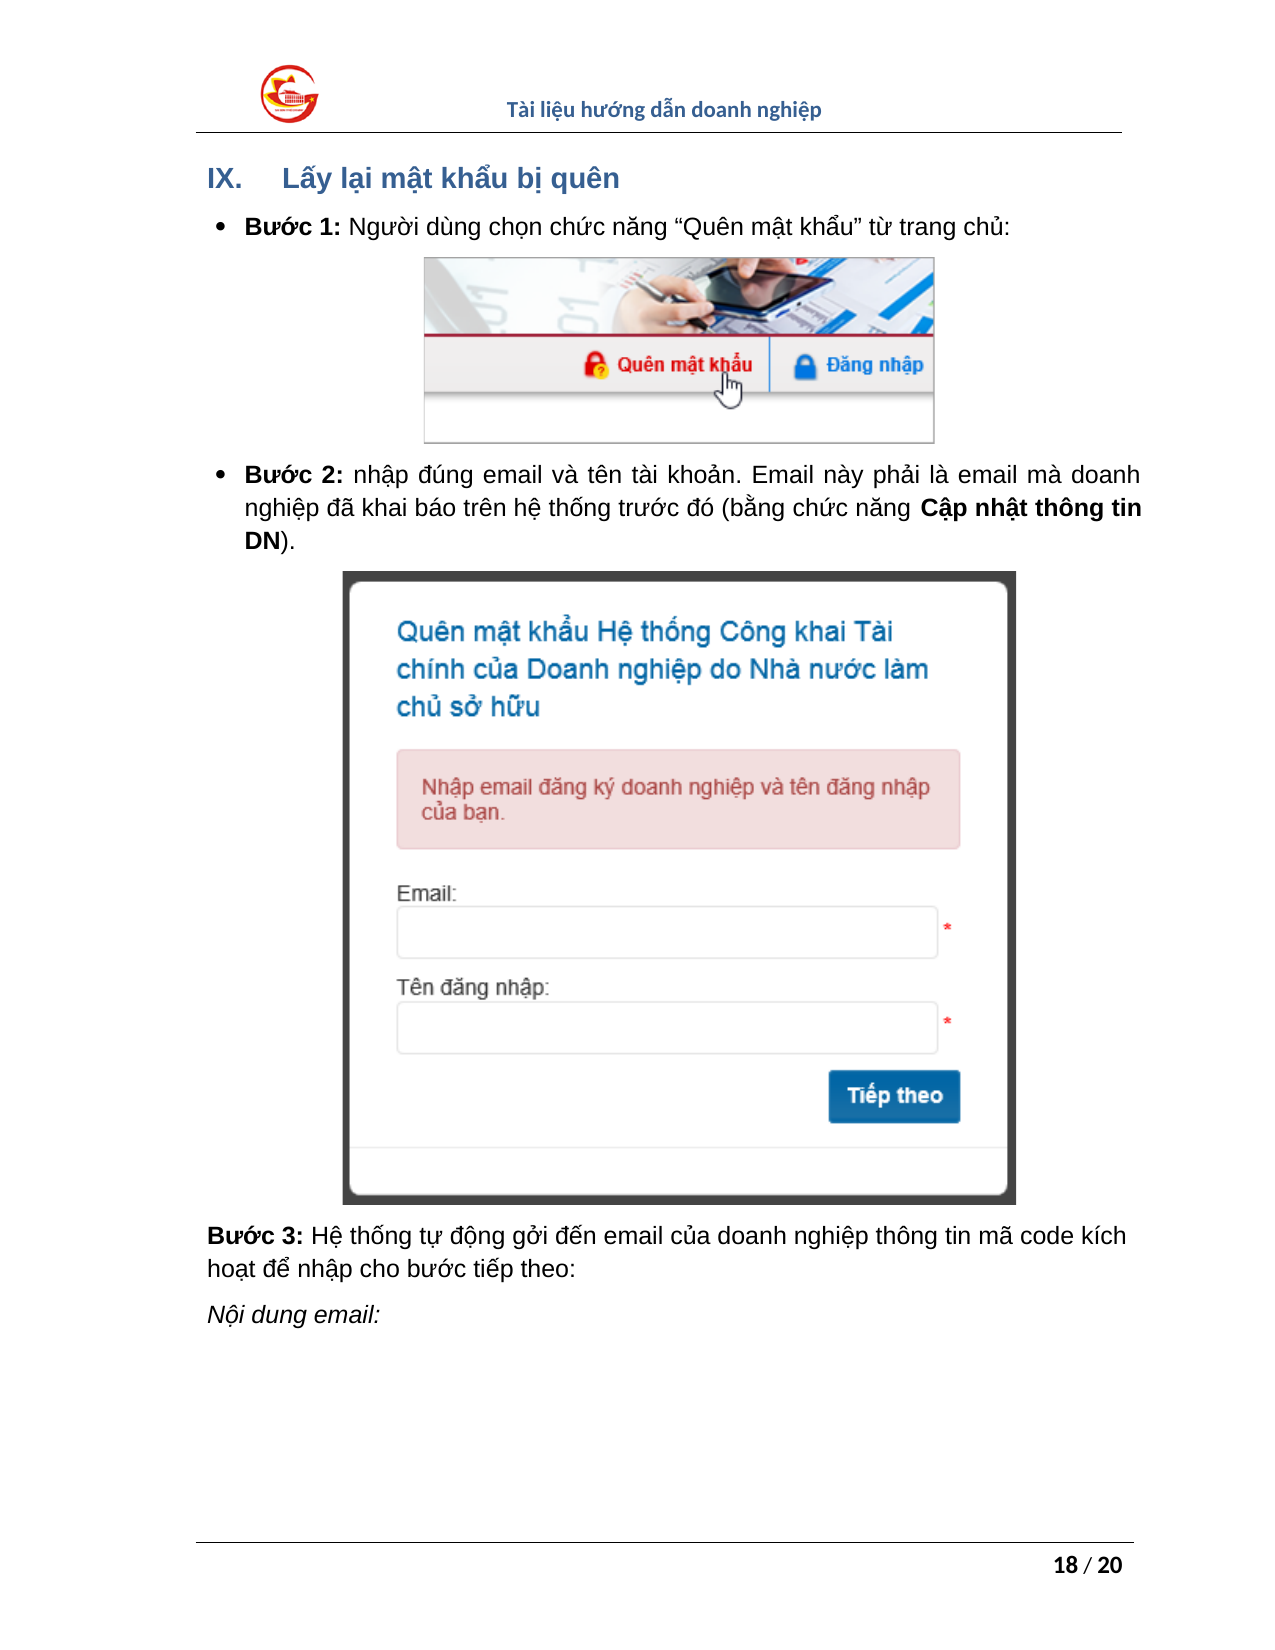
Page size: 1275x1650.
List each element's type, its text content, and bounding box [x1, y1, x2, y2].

subtitle Lấy lại mật khẩu bị quên [207, 161, 1152, 194]
picture [423, 257, 935, 444]
list Bước 2: nhập đúng email và tên tài khoản. Email này phải là email mà doanh nghiệp đã khai báo trên hệ thống trước đó (bằng chức năng Cập nhật thông tin DN). [216, 460, 1142, 555]
list Bước 1: Người dùng chọn chức năng “Quên mật khẩu” từ trang chủ: [216, 212, 1142, 241]
text Nội dung email: [207, 1300, 1152, 1328]
text Bước 3: Hệ thống tự động gởi đến email của doanh nghiệp thông tin mã code kích hoạt để nhập cho bước tiếp theo: [207, 1221, 1152, 1283]
picture [342, 571, 1017, 1205]
picture [259, 63, 321, 124]
